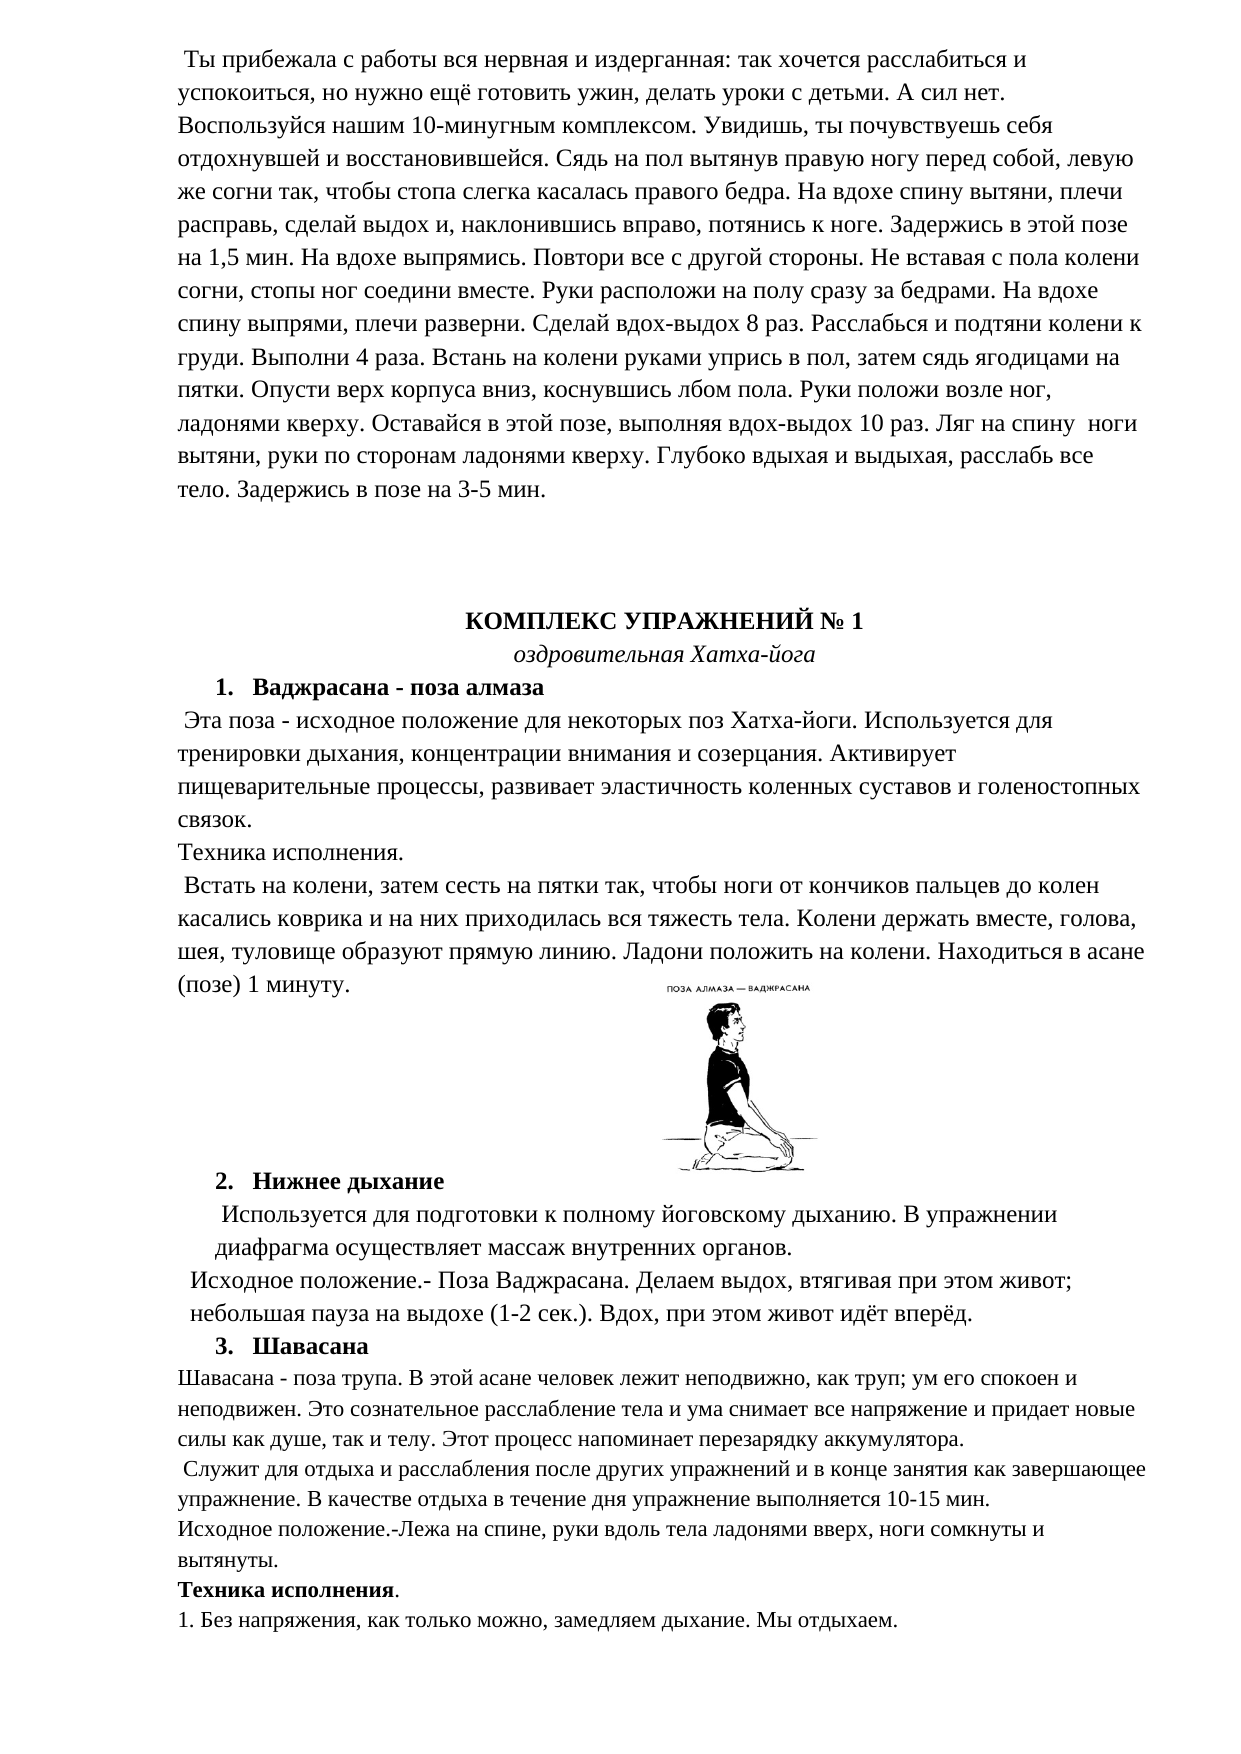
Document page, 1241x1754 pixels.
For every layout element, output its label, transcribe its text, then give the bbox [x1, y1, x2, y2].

text Шавасана - поза трупа. В этой асане человек лежит неподвижно, как труп; ум его спокоен и неподвижен. Это сознательное расслабление тела и ума снимает все напряжение и придает новые силы как душе, так и телу. Этот процесс напоминает перезарядку аккумулятора. [177, 1364, 1152, 1451]
list Шавасана [215, 1331, 1152, 1360]
picture [654, 998, 824, 1166]
text Ты прибежала с работы вся нервная и издерганная: так хочется расслабиться и успокоиться, но нужно ещё готовить ужин, делать уроки с детьми. А сил нет. Воспользуйся нашим 10-минугным комплексом. Увидишь, ты почувствуешь себя отдохнувшей и восстановившейся. Сядь на пол вытянув правую ногу перед собой, левую же согни так, чтобы стопа слегка касалась правого бедра. На вдохе спину вытяни, плечи расправь, сделай выдох и, наклонившись вправо, потянись к ноге. Задержись в этой позе на 1,5 мин. На вдохе выпрямись. Повтори все с другой стороны. Не вставая с пола колени согни, стопы ног соедини вместе. Руки расположи на полу сразу за бедрами. На вдохе спину выпрями, плечи разверни. Сделай вдох-выдох 8 раз. Расслабься и подтяни колени к груди. Выполни 4 раза. Встань на колени руками упрись в пол, затем сядь ягодицами на пятки. Опусти верх корпуса вниз, коснувшись лбом пола. Руки положи возле ног, ладонями кверху. Оставайся в этой позе, выполняя вдох-выдох 10 раз. Ляг на спину ноги вытяни, руки по сторонам ладонями кверху. Глубоко вдыхая и выдыхая, расслабь все тело. Задержись в позе на 3-5 мин. [177, 44, 1152, 502]
text Используется для подготовки к полному йоговскому дыханию. В упражнении диафрагма осуществляет массаж внутренних органов. [215, 1199, 1152, 1261]
list Нижнее дыхание [215, 1166, 1152, 1195]
text Техника исполнения. [177, 837, 1152, 866]
text Встать на колени, затем сесть на пятки так, чтобы ноги от кончиков пальцев до колен касались коврика и на них приходилась вся тяжесть тела. Колени держать вместе, голова, шея, туловище образуют прямую линию. Ладони положить на колени. Находиться в асане (позе) 1 минуту. [177, 870, 1152, 998]
text Исходное положение.- Поза Ваджрасана. Делаем выдох, втягивая при этом живот; небольшая пауза на выдохе (1-2 сек.). Вдох, при этом живот идёт вперёд. [190, 1265, 1152, 1327]
text Техника исполнения. [177, 1576, 1152, 1602]
text КОМПЛЕКС УПРАЖНЕНИЙ № 1 [177, 606, 1152, 634]
text 1. Без напряжения, как только можно, замедляем дыхание. Мы отдыхаем. [177, 1606, 1152, 1632]
text оздровительная Хатха-йога [177, 639, 1152, 667]
list Ваджрасана - поза алмаза [215, 672, 1152, 701]
text Исходное положение.-Лежа на спине, руки вдоль тела ладонями вверх, ноги сомкнуты и вытянуты. [177, 1515, 1152, 1572]
text Эта поза - исходное положение для некоторых поз Хатха-йоги. Используется для тренировки дыхания, концентрации внимания и созерцания. Активирует пищеварительные процессы, развивает эластичность коленных суставов и голеностопных связок. [177, 705, 1152, 833]
text Служит для отдыха и расслабления после других упражнений и в конце занятия как завершающее упражнение. В качестве отдыха в течение дня упражнение выполняется 10-15 мин. [177, 1455, 1152, 1512]
